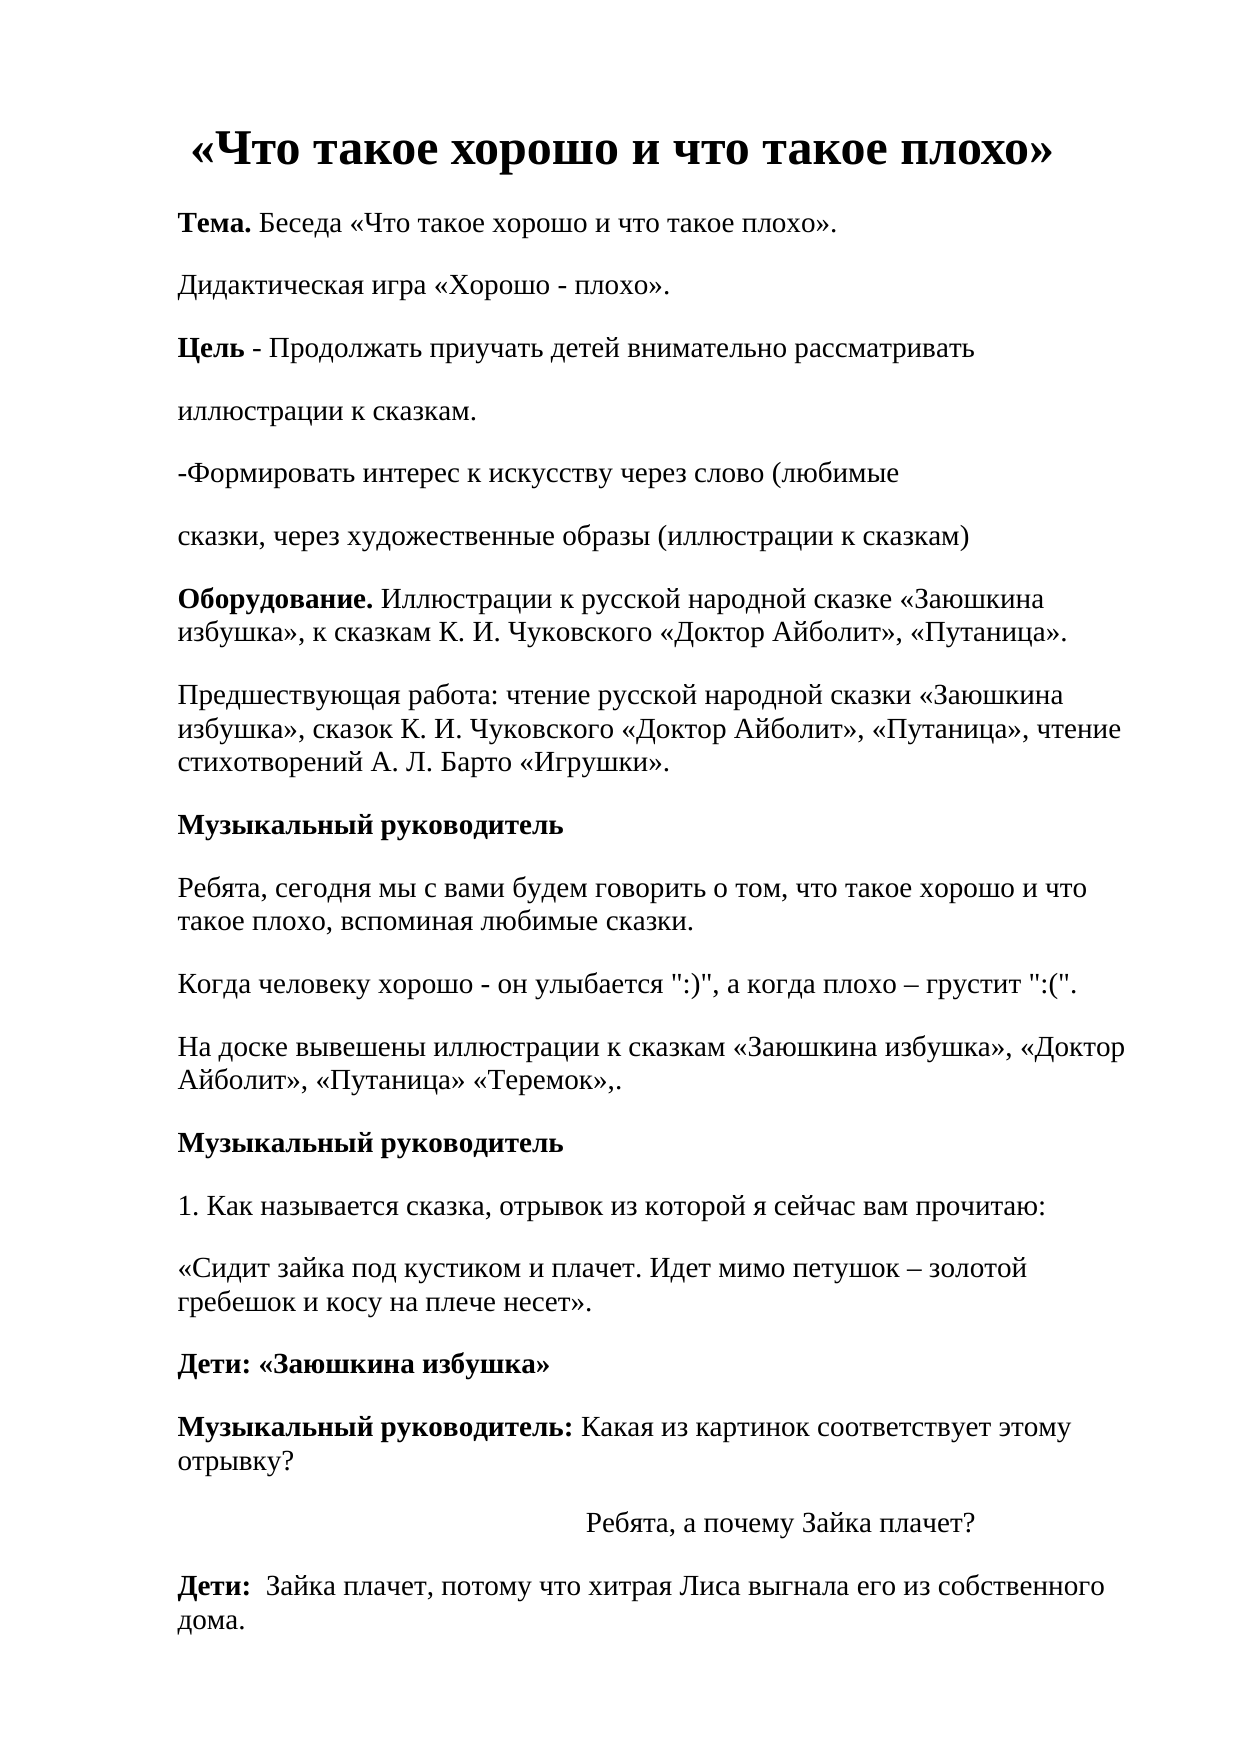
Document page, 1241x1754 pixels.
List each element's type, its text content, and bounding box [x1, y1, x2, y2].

text сказки, через художественные образы (иллюстрации к сказкам) [177, 518, 1152, 552]
text Дети: «Заюшкина избушка» [177, 1347, 1152, 1380]
text На доске вывешены иллюстрации к сказкам «Заюшкина избушка», «Доктор Айболит», «Путаница» «Теремок»,. [177, 1029, 1152, 1096]
text -Формировать интерес к искусству через слово (любимые [177, 456, 1152, 489]
text Дети: Зайка плачет, потому что хитрая Лиса выгнала его из собственного дома. [177, 1568, 1152, 1635]
text Ребята, сегодня мы с вами будем говорить о том, что такое хорошо и что такое плохо, вспоминая любимые сказки. [177, 870, 1152, 937]
text Дидактическая игра «Хорошо - плохо». [177, 267, 1152, 301]
text «Сидит зайка под кустиком и плачет. Идет мимо петушок – золотой гребешок и косу на плече несет». [177, 1250, 1152, 1317]
text Когда человеку хорошо - он улыбается ":)", а когда плохо – грустит ":(". [177, 966, 1152, 999]
text Музыкальный руководитель [177, 1125, 1152, 1158]
text 1. Как называется сказка, отрывок из которой я сейчас вам прочитаю: [177, 1188, 1152, 1221]
text Музыкальный руководитель [177, 807, 1152, 841]
text Ребята, а почему Зайка плачет? [177, 1506, 1152, 1539]
text иллюстрации к сказкам. [177, 393, 1152, 426]
text Цель - Продолжать приучать детей внимательно рассматривать [177, 330, 1152, 364]
text Тема. Беседа «Что такое хорошо и что такое плохо». [177, 205, 1152, 238]
text Предшествующая работа: чтение русской народной сказки «Заюшкина избушка», сказок К. И. Чуковского «Доктор Айболит», «Путаница», чтение стихотворений А. Л. Барто «Игрушки». [177, 677, 1152, 778]
text Оборудование. Иллюстрации к русской народной сказке «Заюшкина избушка», к сказкам К. И. Чуковского «Доктор Айболит», «Путаница». [177, 581, 1152, 648]
text «Что такое хорошо и что такое плохо» [177, 118, 1152, 176]
text Музыкальный руководитель: Какая из картинок соответствует этому отрывку? [177, 1409, 1152, 1476]
